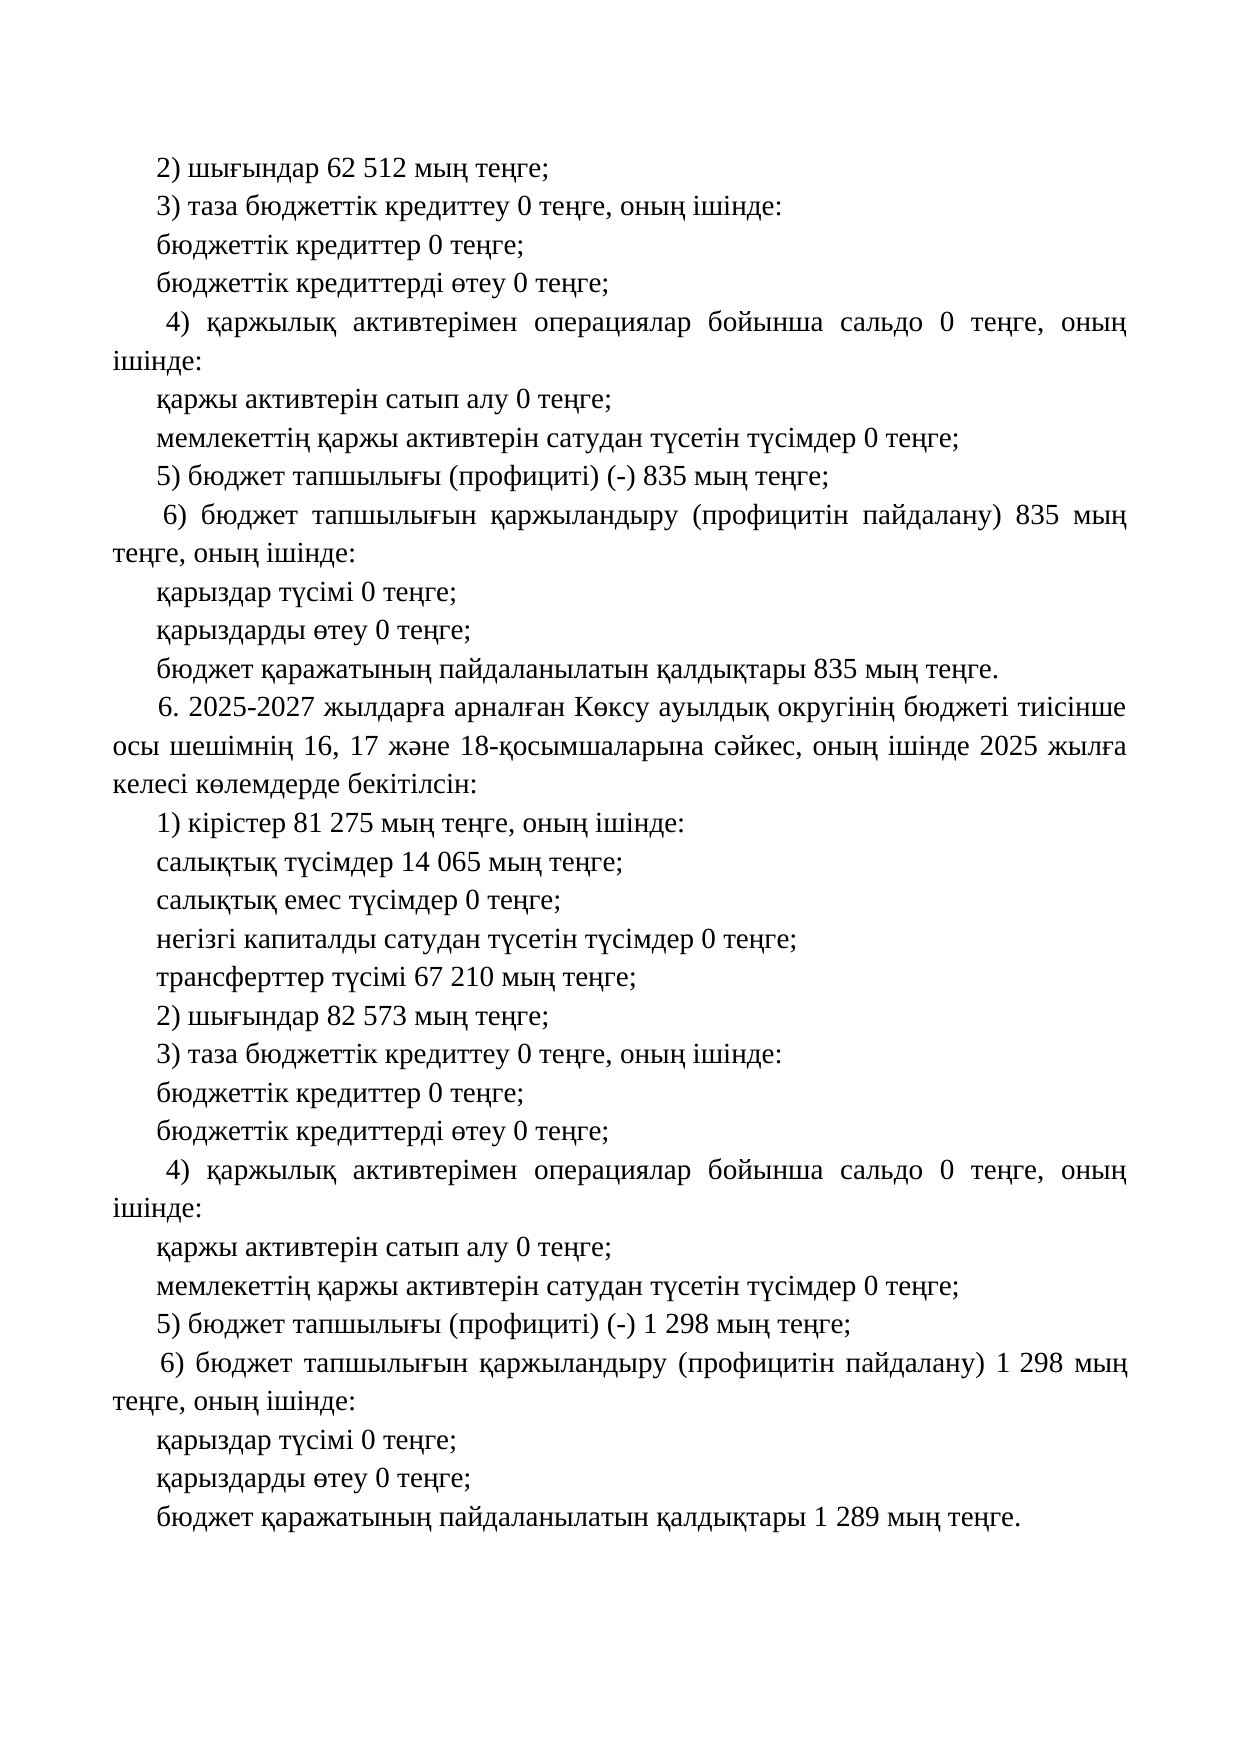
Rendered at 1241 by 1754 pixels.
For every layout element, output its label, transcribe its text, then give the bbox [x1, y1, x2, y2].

text 1) кірістер 81 275 мың теңге, оның ішінде: [112, 805, 1128, 839]
text қаржы активтерін сатып алу 0 теңге; [112, 381, 1128, 415]
text салықтық түсімдер 14 065 мың теңге; [112, 844, 1128, 877]
text 5) бюджет тапшылығы (профициті) (-) 1 298 мың теңге; [112, 1306, 1128, 1340]
text 6) бюджет тапшылығын қаржыландыру (профицитін пайдалану) 1 298 мың теңге, оның ішінде: [112, 1345, 1128, 1417]
text 3) таза бюджеттік кредиттеу 0 теңге, оның ішінде: [112, 1036, 1128, 1070]
text 2) шығындар 62 512 мың теңге; [112, 150, 1128, 183]
text трансферттер түсімі 67 210 мың теңге; [112, 959, 1128, 993]
text салықтық емес түсімдер 0 теңге; [112, 882, 1128, 916]
text қарыздарды өтеу 0 теңге; [112, 612, 1128, 646]
text бюджеттік кредиттерді өтеу 0 теңге; [112, 1113, 1128, 1147]
text 6. 2025-2027 жылдарға арналған Көксу ауылдық округінің бюджеті тиісінше осы шешімнің 16, 17 және 18-қосымшаларына сәйкес, оның ішінде 2025 жылға келесі көлемдерде бекітілсін: [112, 689, 1128, 800]
text 2) шығындар 82 573 мың теңге; [112, 998, 1128, 1031]
text қаржы активтерін сатып алу 0 теңге; [112, 1229, 1128, 1263]
text мемлекеттің қаржы активтерін сатудан түсетін түсімдер 0 теңге; [112, 420, 1128, 453]
text 4) қаржылық активтерімен операциялар бойынша сальдо 0 теңге, оның ішінде: [112, 304, 1128, 376]
text қарыздарды өтеу 0 теңге; [112, 1460, 1128, 1494]
text қарыздар түсімі 0 теңге; [112, 1422, 1128, 1455]
text 3) таза бюджеттік кредиттеу 0 теңге, оның ішінде: [112, 188, 1128, 222]
text бюджеттік кредиттерді өтеу 0 теңге; [112, 266, 1128, 299]
text бюджет қаражатының пайдаланылатын қалдықтары 835 мың теңге. [112, 651, 1128, 684]
text негізгі капиталды сатудан түсетін түсімдер 0 теңге; [112, 921, 1128, 954]
text 4) қаржылық активтерімен операциялар бойынша сальдо 0 теңге, оның ішінде: [112, 1152, 1128, 1224]
text 6) бюджет тапшылығын қаржыландыру (профицитін пайдалану) 835 мың теңге, оның ішінде: [112, 497, 1128, 569]
text мемлекеттің қаржы активтерін сатудан түсетін түсімдер 0 теңге; [112, 1268, 1128, 1301]
text бюджет қаражатының пайдаланылатын қалдықтары 1 289 мың теңге. [112, 1499, 1128, 1532]
text бюджеттік кредиттер 0 теңге; [112, 227, 1128, 261]
text қарыздар түсімі 0 теңге; [112, 574, 1128, 607]
text 5) бюджет тапшылығы (профициті) (-) 835 мың теңге; [112, 458, 1128, 492]
text бюджеттік кредиттер 0 теңге; [112, 1075, 1128, 1108]
